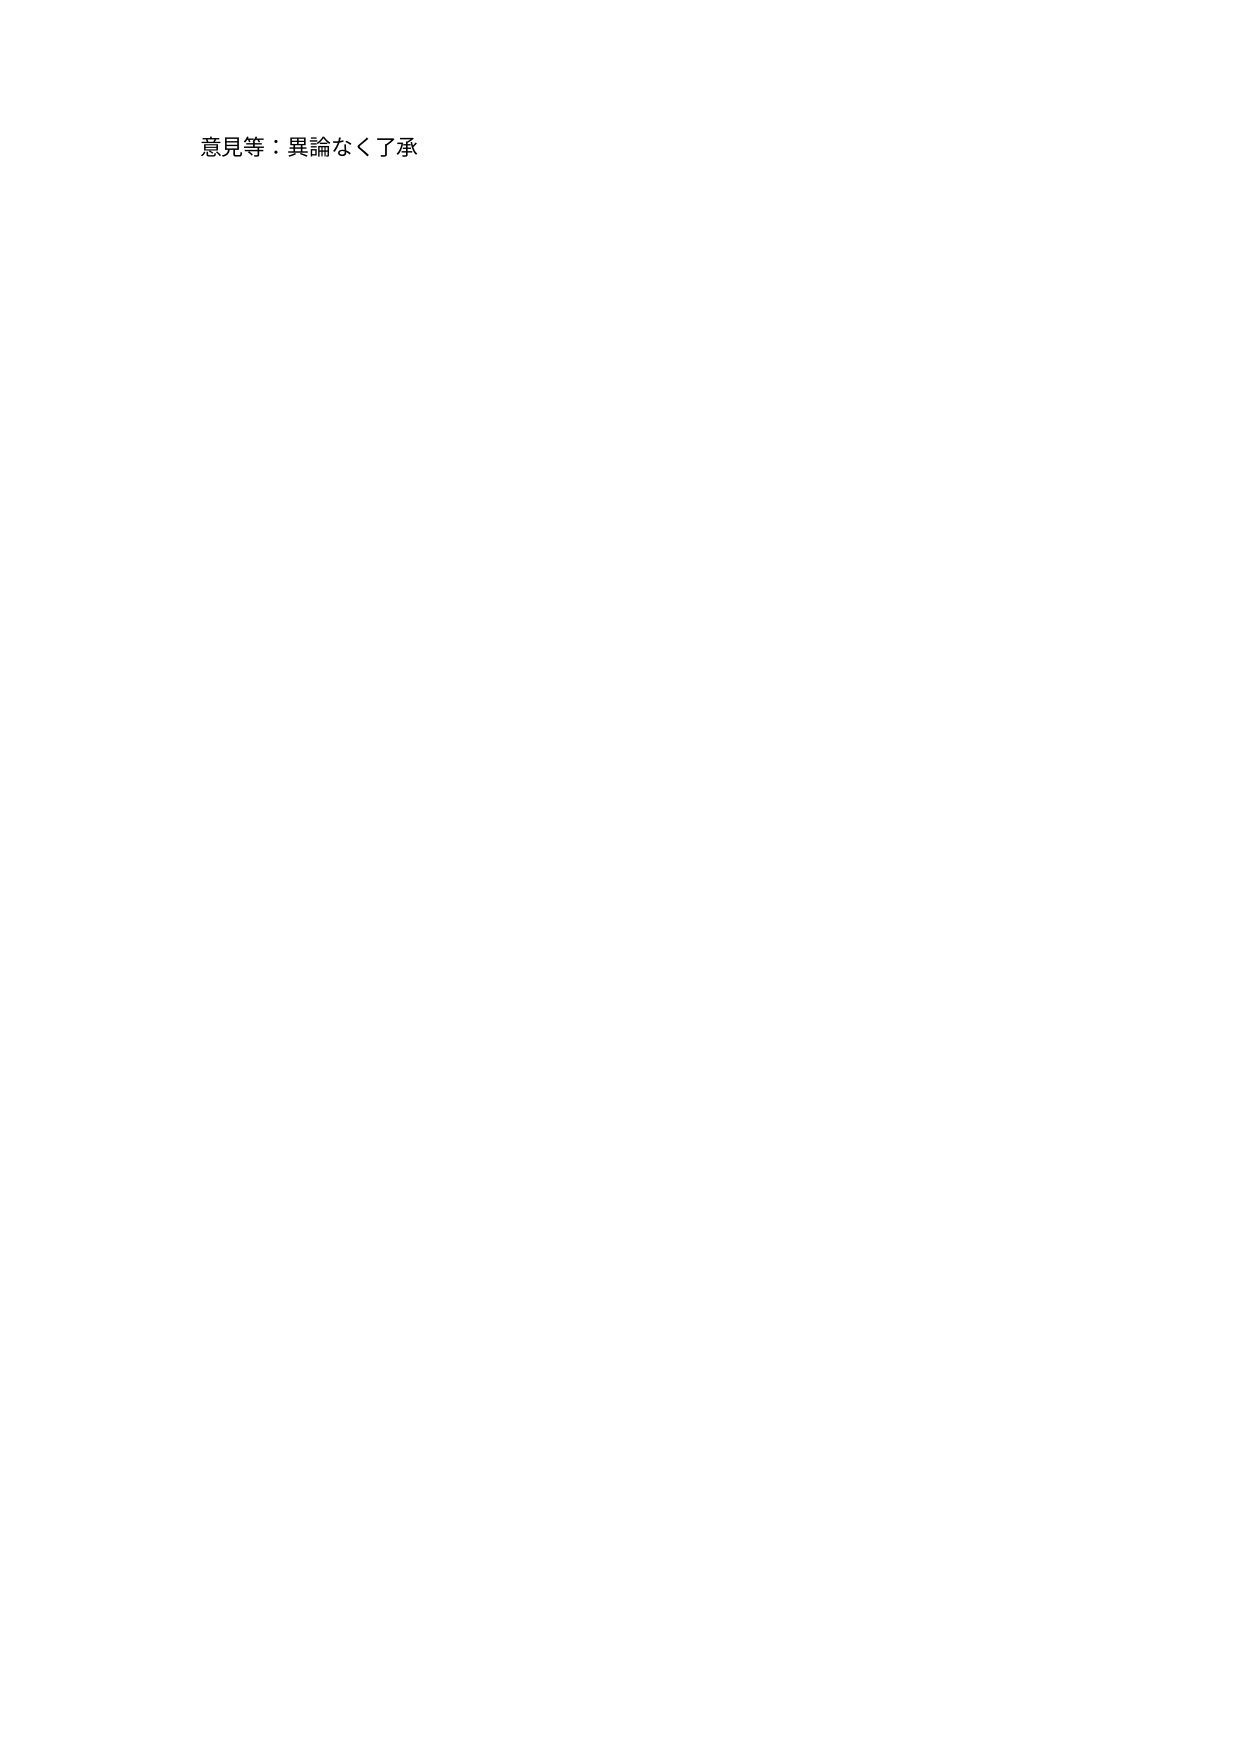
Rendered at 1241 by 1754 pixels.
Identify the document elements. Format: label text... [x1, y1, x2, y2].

text 意見等：異論なく了承 [112, 127, 1128, 164]
